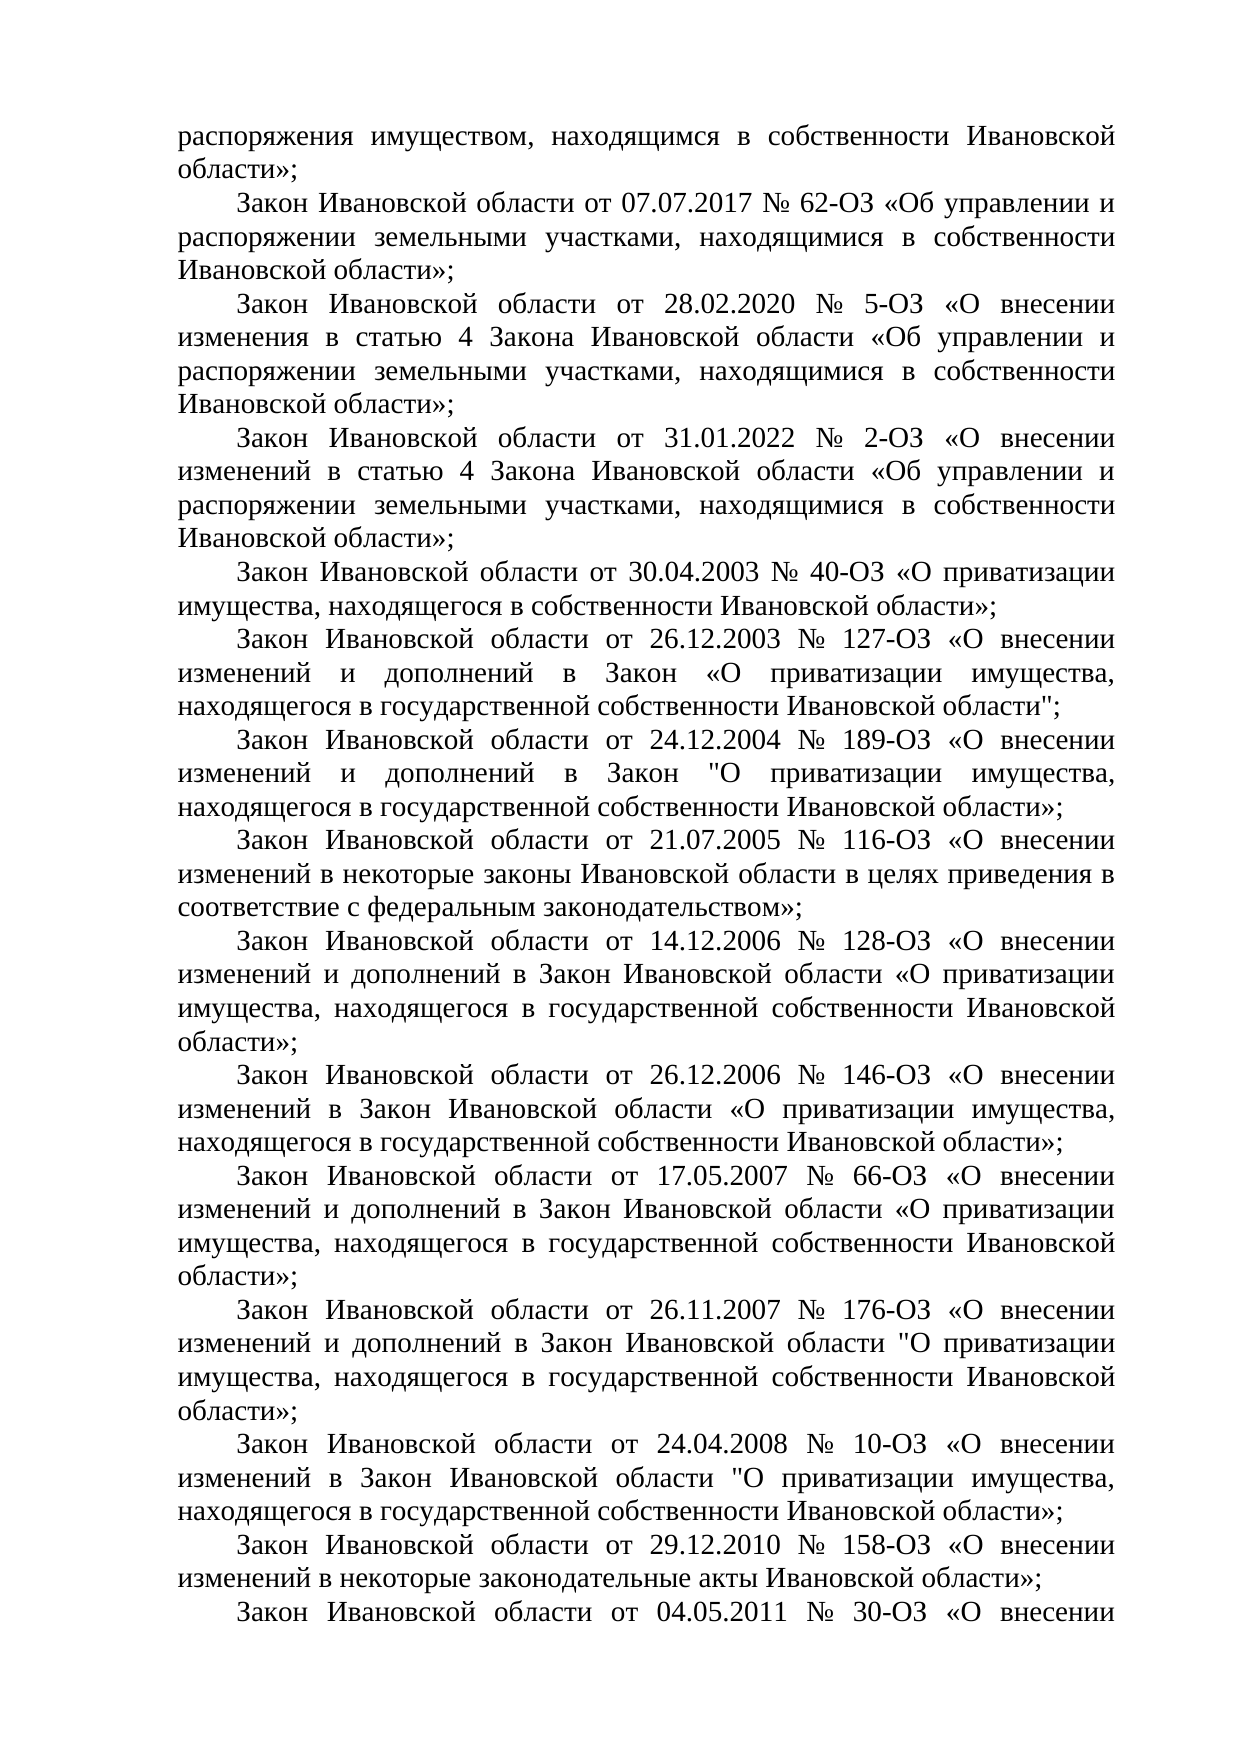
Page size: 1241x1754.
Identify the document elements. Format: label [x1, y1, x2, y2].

table_header [166, 118, 1127, 1627]
